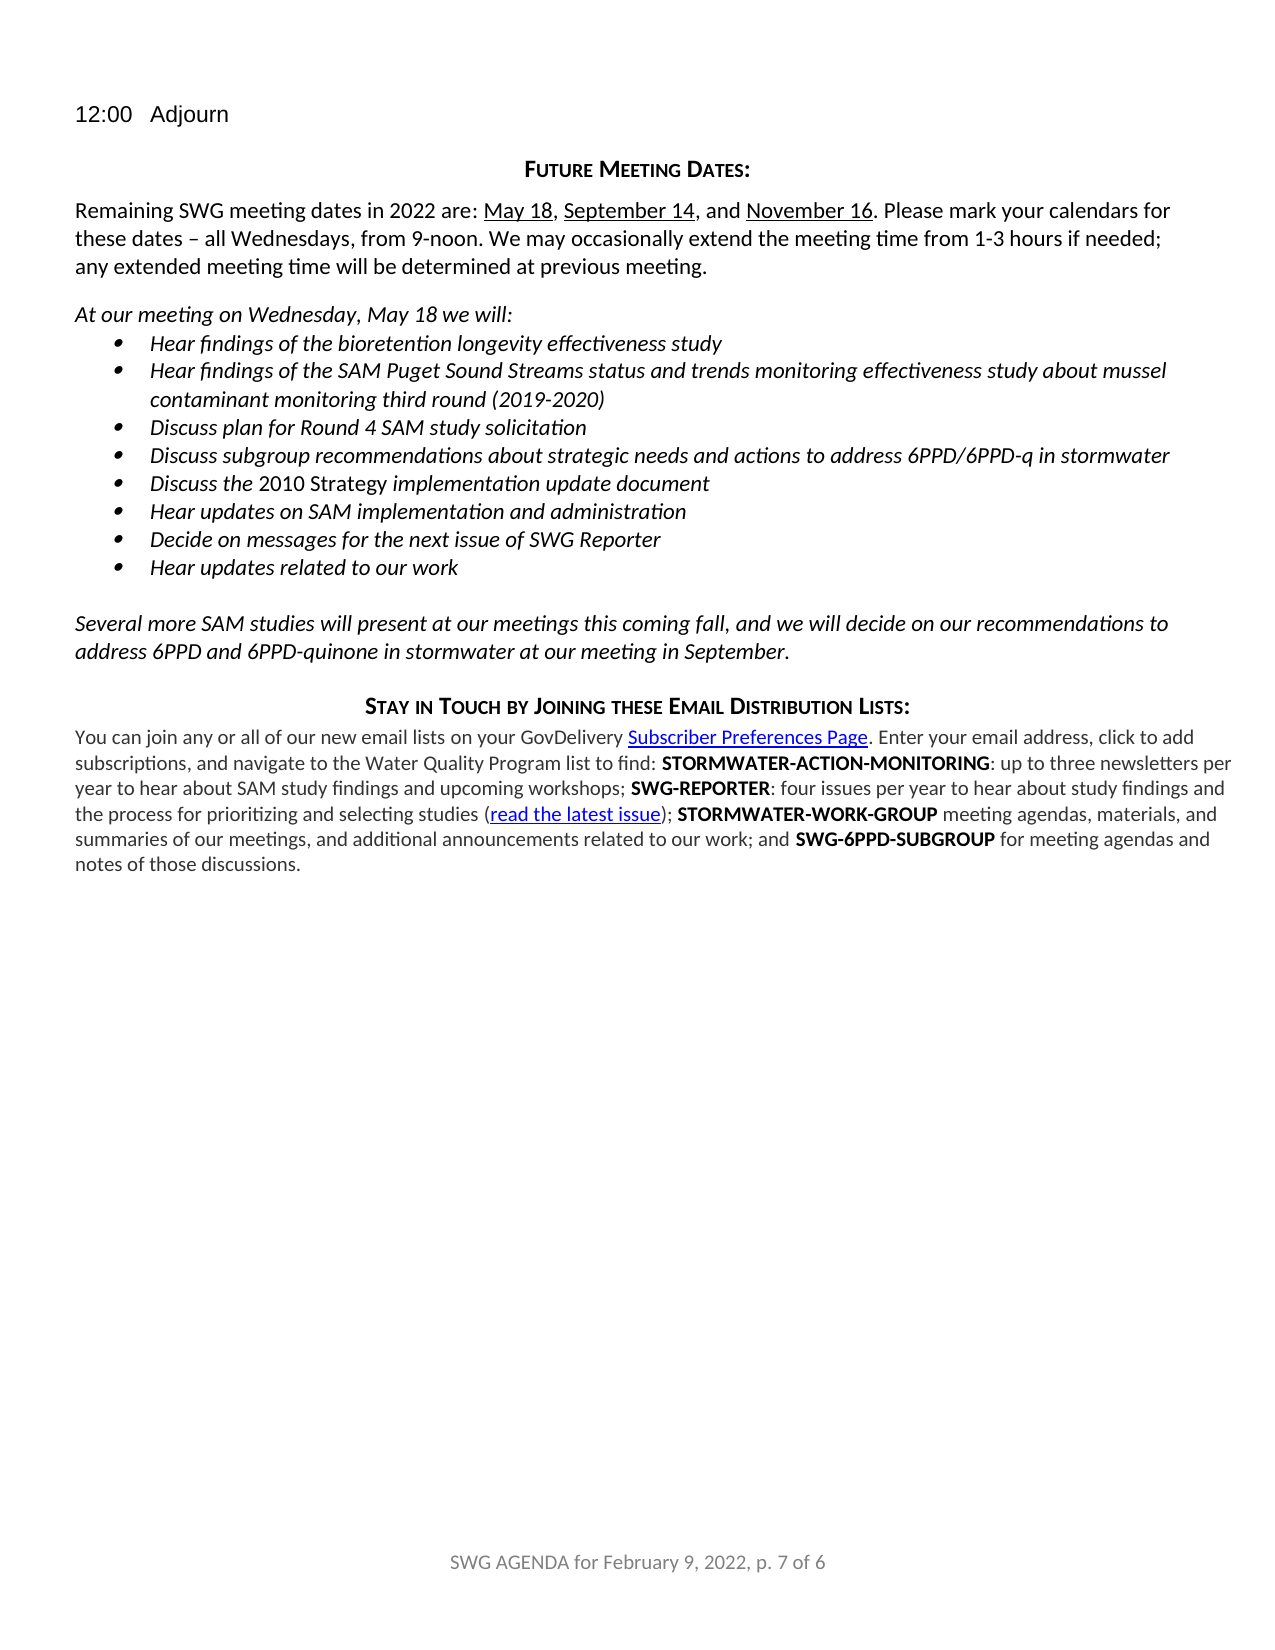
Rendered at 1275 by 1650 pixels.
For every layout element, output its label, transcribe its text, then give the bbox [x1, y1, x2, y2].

text Stay in Touch by Joining these Email Distribution Lists: [94, 690, 1181, 720]
list Hear findings of the SAM Puget Sound Streams status and trends monitoring effectiveness study about mussel contaminant monitoring third round (2019-2020) [112, 357, 1200, 413]
list Hear updates on SAM implementation and administration [112, 497, 1200, 525]
list Discuss plan for Round 4 SAM study solicitation [112, 413, 1200, 441]
text 12:00 Adjourn [75, 75, 1200, 128]
text Several more SAM studies will present at our meetings this coming fall, and we will decide on our recommendations to address 6PPD and 6PPD-quinone in stormwater at our meeting in September. [75, 609, 1200, 665]
list Discuss subgroup recommendations about strategic needs and actions to address 6PPD/6PPD-q in stormwater [112, 441, 1200, 469]
text Remaining SWG meeting dates in 2022 are: May 18, September 14, and November 16. Please mark your calendars for these dates – all Wednesdays, from 9-noon. We may occasionally extend the meeting time from 1-3 hours if needed; any extended meeting time will be determined at previous meeting. [75, 196, 1200, 280]
list Discuss the 2010 Strategy implementation update document [112, 469, 1200, 497]
text You can join any or all of our new email lists on your GovDelivery Subscriber Preferences Page. Enter your email address, click to add subscriptions, and navigate to the Water Quality Program list to find: STORMWATER-ACTION-MONITORING: up to three newsletters per year to hear about SAM study findings and upcoming workshops; SWG-REPORTER: four issues per year to hear about study findings and the process for prioritizing and selecting studies (read the latest issue); STORMWATER-WORK-GROUP meeting agendas, materials, and summaries of our meetings, and additional announcements related to our work; and SWG-6PPD-SUBGROUP for meeting agendas and notes of those discussions. [75, 724, 1237, 877]
list Hear updates related to our work [112, 553, 1200, 581]
text At our meeting on Wednesday, May 18 we will: [75, 301, 1200, 329]
list Hear findings of the bioretention longevity effectiveness study [112, 329, 1200, 357]
text Future Meeting Dates: [94, 153, 1181, 183]
list Decide on messages for the next issue of SWG Reporter [112, 525, 1200, 553]
